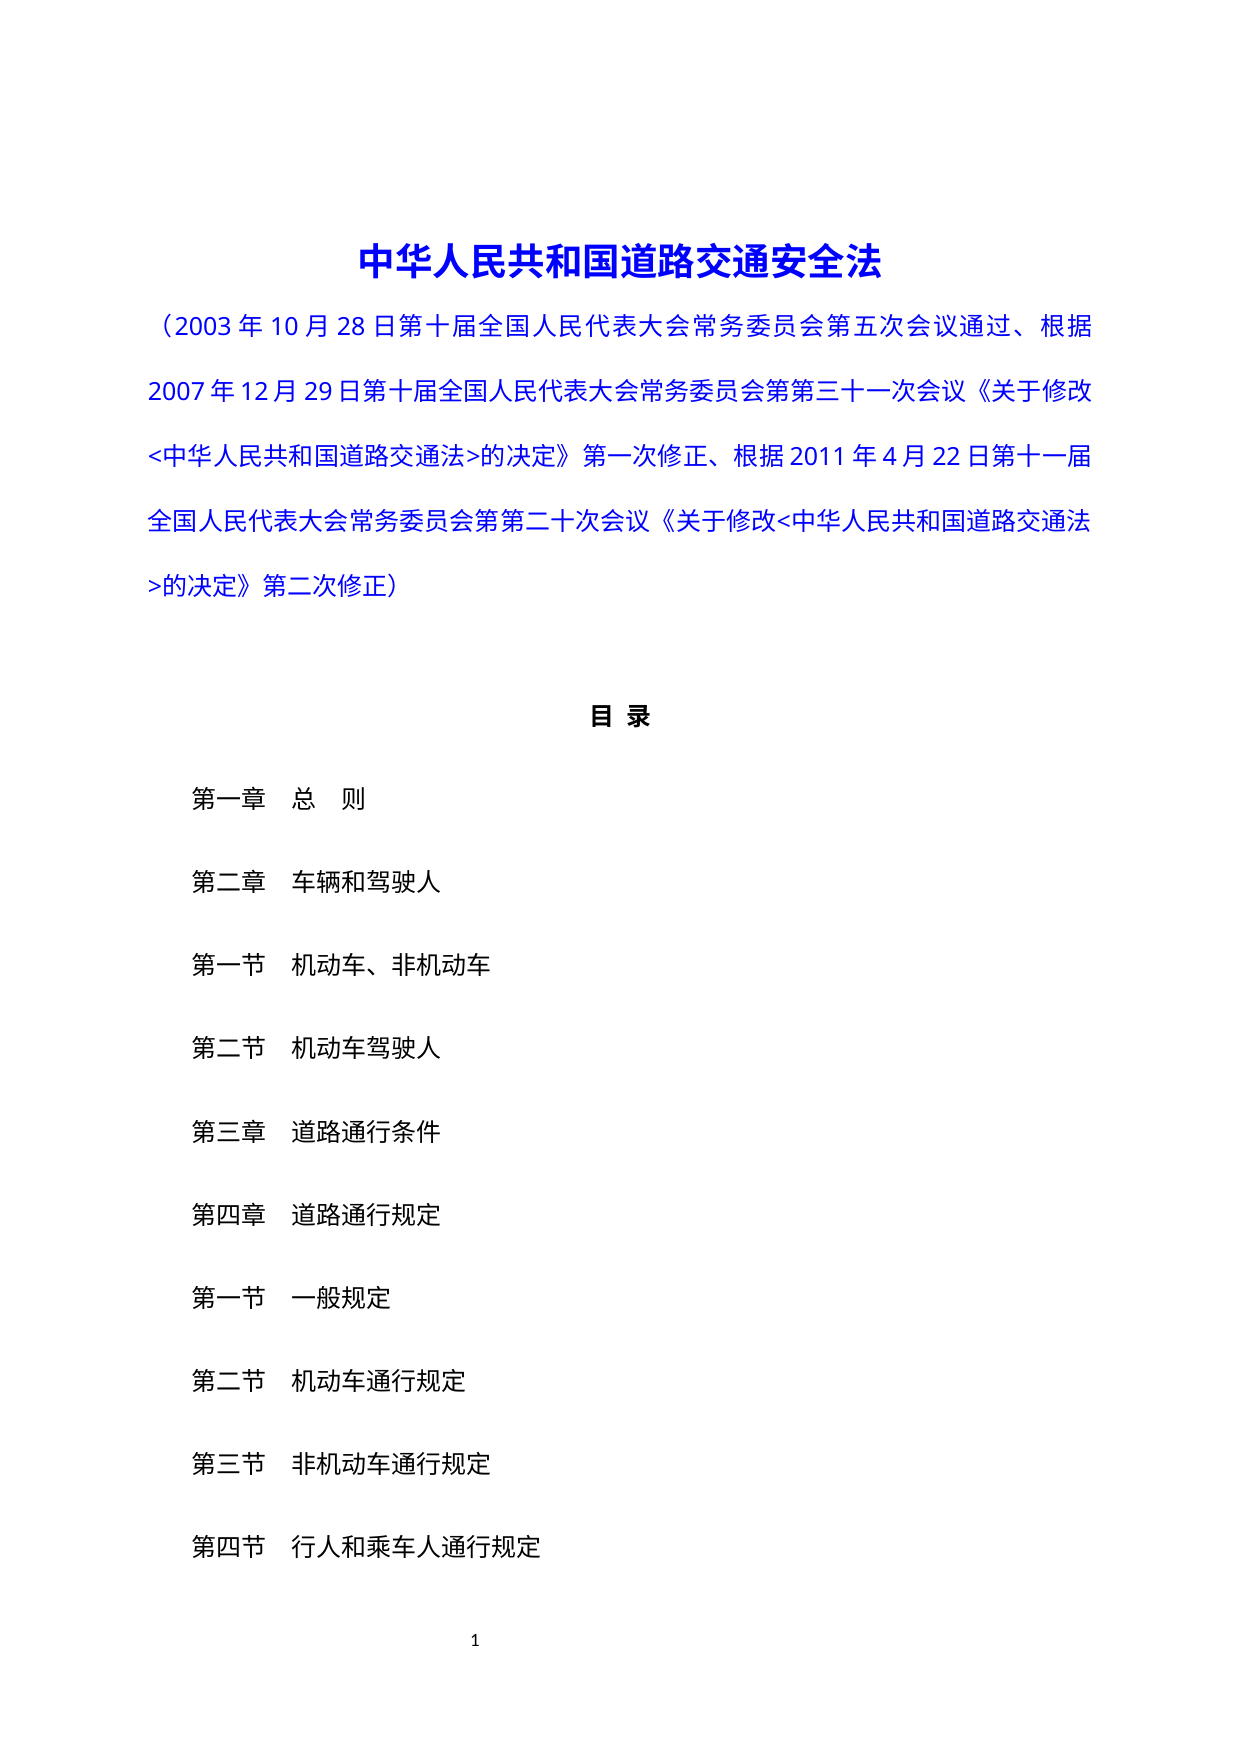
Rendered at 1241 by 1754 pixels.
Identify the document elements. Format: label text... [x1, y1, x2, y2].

text 第一章 总 则 [148, 765, 1093, 830]
text 第一节 一般规定 [148, 1264, 1093, 1329]
text 第四章 道路通行规定 [148, 1181, 1093, 1246]
text 第三章 道路通行条件 [148, 1098, 1093, 1163]
text 第三节 非机动车通行规定 [148, 1430, 1093, 1495]
text 第二章 车辆和驾驶人 [148, 848, 1093, 913]
text 第一节 机动车、非机动车 [148, 931, 1093, 996]
text 第二节 机动车通行规定 [148, 1347, 1093, 1412]
text （2003年10月28日第十届全国人民代表大会常务委员会第五次会议通过、根据2007年12月29日第十届全国人民代表大会常务委员会第第三十一次会议《关于修改<中华人民共和国道路交通法>的决定》第一次修正、根据2011年4月22日第十一届全国人民代表大会常务委员会第第二十次会议《关于修改<中华人民共和国道路交通法>的决定》第二次修正） [148, 292, 1093, 617]
text 第四节 行人和乘车人通行规定 [148, 1513, 1093, 1578]
text 中华人民共和国道路交通安全法 [148, 227, 1093, 292]
subtitle 目 录 [148, 682, 1093, 747]
text 第二节 机动车驾驶人 [148, 1014, 1093, 1079]
